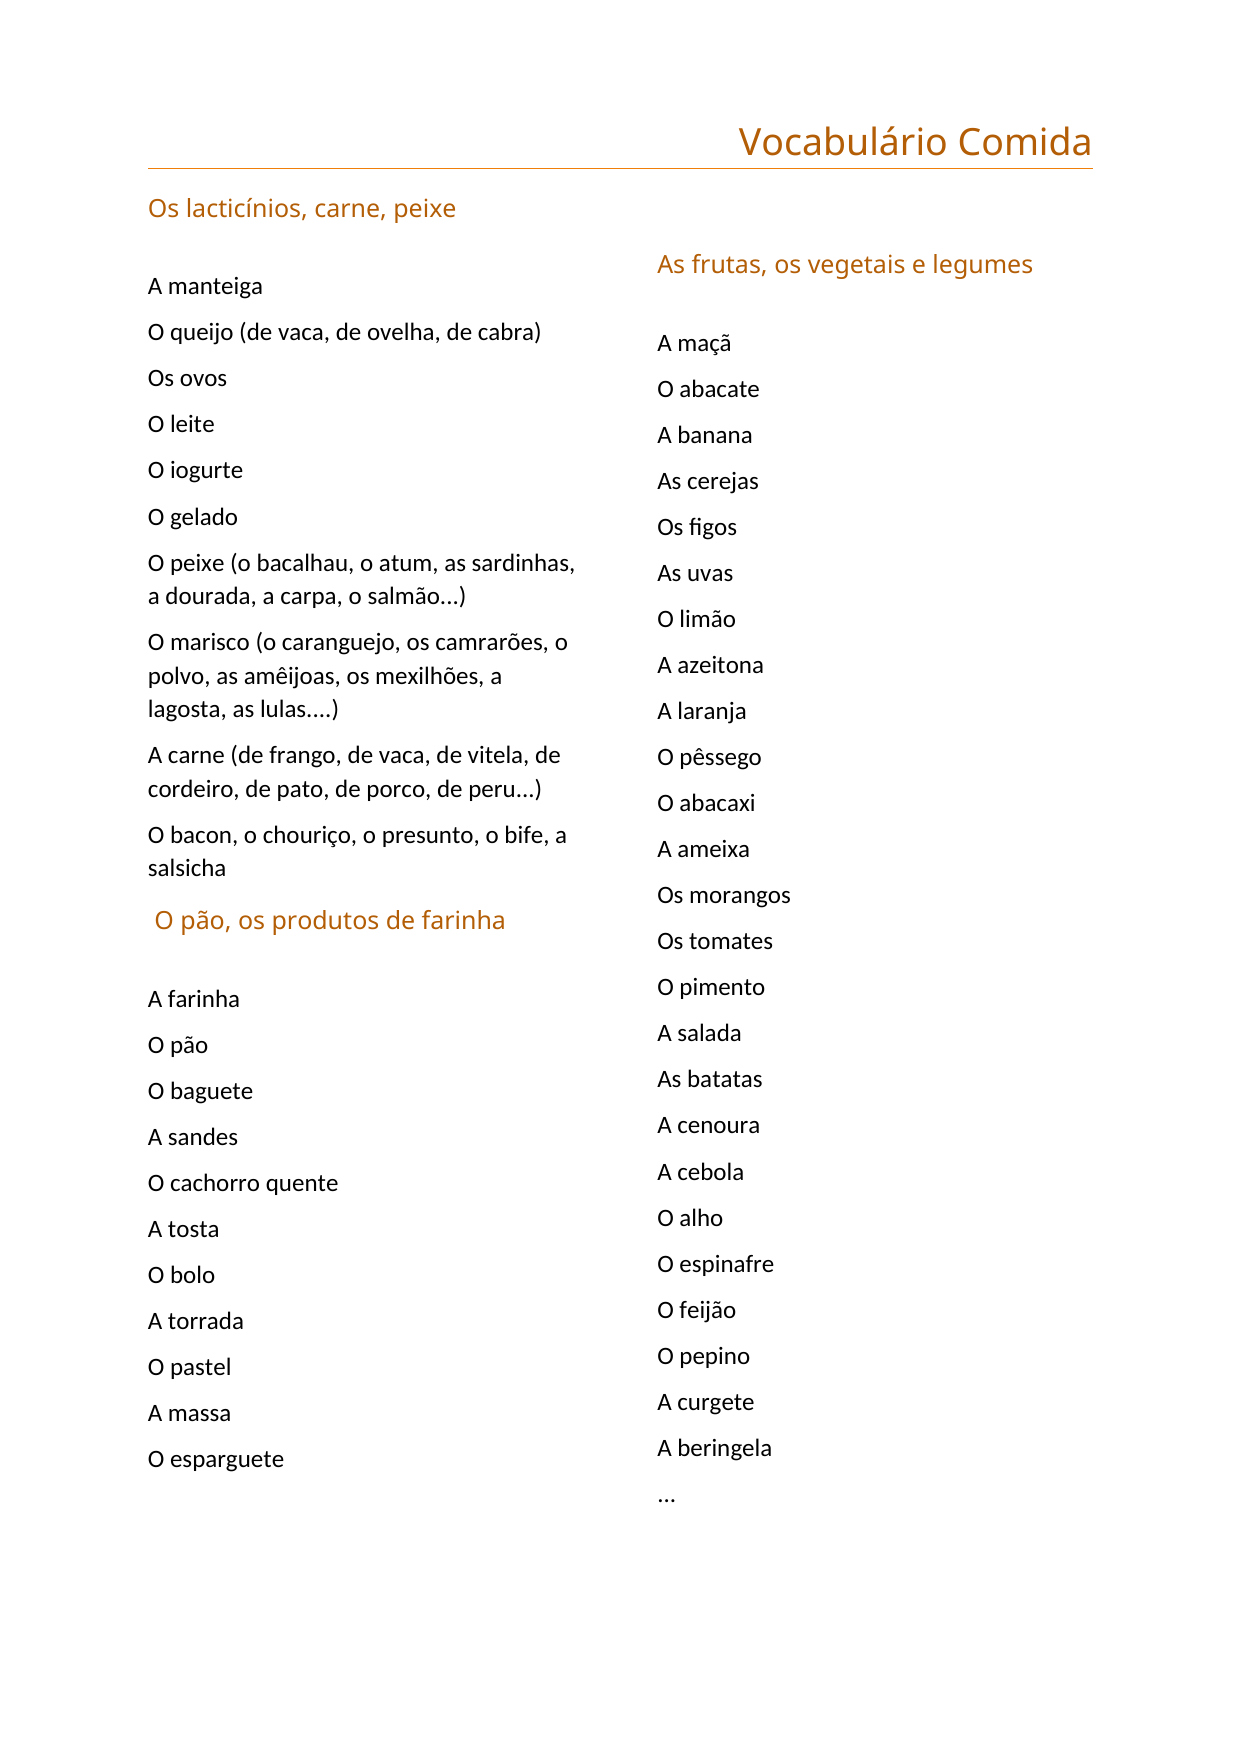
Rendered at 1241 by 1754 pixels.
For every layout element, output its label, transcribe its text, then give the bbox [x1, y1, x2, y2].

text O abacaxi [657, 787, 1093, 818]
text O cachorro quente [148, 1167, 583, 1198]
text O baguete [148, 1075, 583, 1106]
text A ameixa [657, 833, 1093, 864]
text O queijo (de vaca, de ovelha, de cabra) [148, 317, 583, 347]
text A beringela [657, 1432, 1093, 1462]
text O pepino [657, 1340, 1093, 1370]
text ... [657, 1478, 1093, 1508]
text Os morangos [657, 879, 1093, 910]
text Os ovos [148, 363, 583, 393]
text O leite [148, 409, 583, 439]
subtitle Os lacticínios, carne, peixe [148, 190, 583, 224]
text As batatas [657, 1063, 1093, 1094]
text O iogurte [148, 455, 583, 485]
text A banana [657, 419, 1093, 449]
text O limão [657, 603, 1093, 634]
text O pão [148, 1029, 583, 1059]
text A massa [148, 1397, 583, 1428]
text A carne (de frango, de vaca, de vitela, de cordeiro, de pato, de porco, de peru...) [148, 739, 583, 803]
text O bolo [148, 1259, 583, 1290]
text A salada [657, 1017, 1093, 1048]
text A maçã [657, 327, 1093, 357]
text O gelado [148, 501, 583, 531]
text O espinafre [657, 1248, 1093, 1278]
text A cenoura [657, 1109, 1093, 1140]
text A sandes [148, 1121, 583, 1152]
text O alho [657, 1202, 1093, 1232]
text O feijão [657, 1294, 1093, 1324]
text A torrada [148, 1305, 583, 1336]
text Os tomates [657, 925, 1093, 956]
text A manteiga [148, 271, 583, 301]
text O peixe (o bacalhau, o atum, as sardinhas, a dourada, a carpa, o salmão...) [148, 547, 583, 611]
text A laranja [657, 695, 1093, 726]
text O abacate [657, 373, 1093, 403]
text A cebola [657, 1156, 1093, 1186]
text A azeitona [657, 649, 1093, 680]
text O marisco (o caranguejo, os camrarões, o polvo, as amêijoas, os mexilhões, a lagosta, as lulas....) [148, 626, 583, 724]
text Os figos [657, 511, 1093, 542]
text O esparguete [148, 1443, 583, 1474]
text O pastel [148, 1351, 583, 1382]
subtitle As frutas, os vegetais e legumes [657, 247, 1093, 281]
text O pêssego [657, 741, 1093, 772]
subtitle O pão, os produtos de farinha [148, 903, 583, 937]
text O pimento [657, 971, 1093, 1002]
text As uvas [657, 557, 1093, 588]
text A farinha [148, 983, 583, 1013]
text A curgete [657, 1386, 1093, 1416]
text As cerejas [657, 465, 1093, 496]
text O bacon, o chouriço, o presunto, o bife, a salsicha [148, 819, 583, 883]
text A tosta [148, 1213, 583, 1244]
